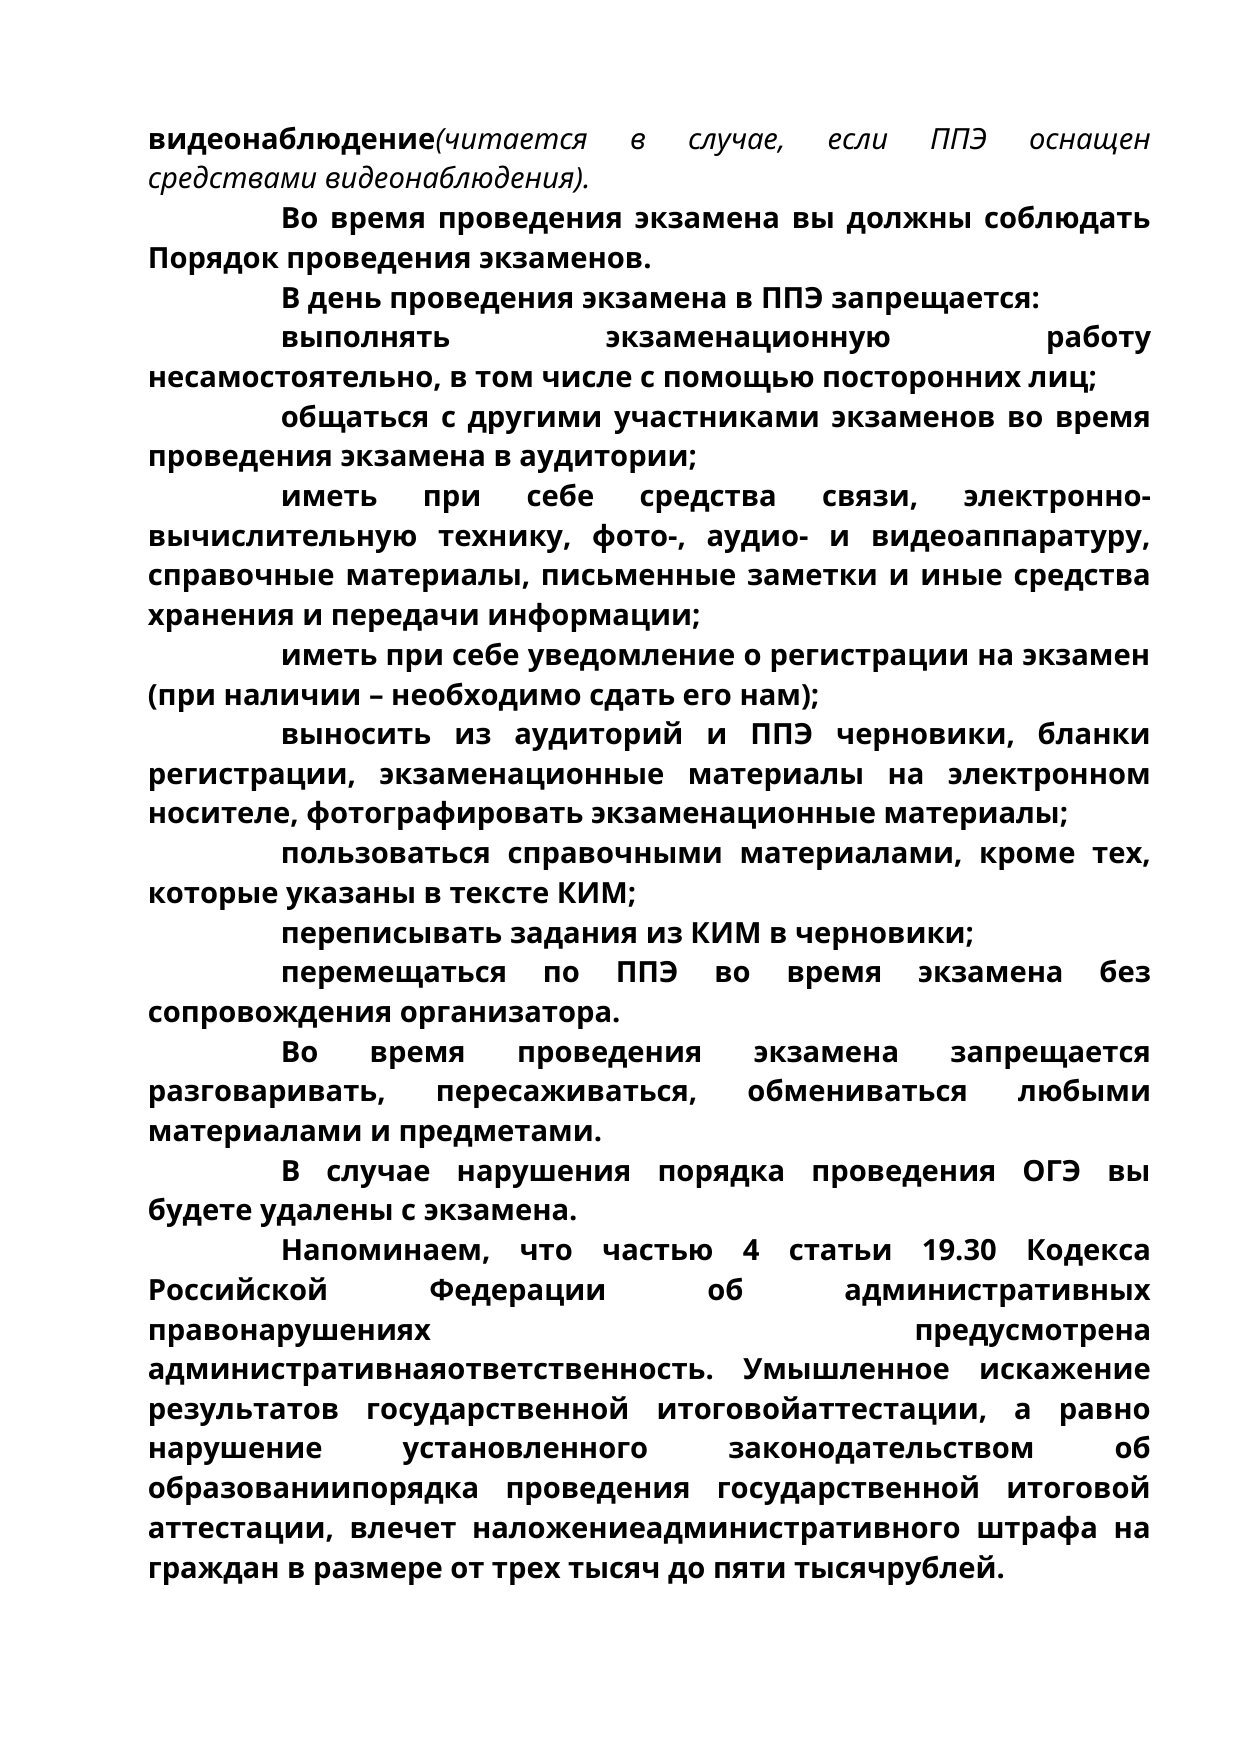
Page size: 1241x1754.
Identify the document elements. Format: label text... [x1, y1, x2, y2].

text переписывать задания из КИМ в черновики; [148, 912, 1152, 952]
text В случае нарушения порядка проведения ОГЭ вы будете удалены с экзамена. [148, 1150, 1152, 1229]
text общаться с другими участниками экзаменов во время проведения экзамена в аудитории; [148, 396, 1152, 475]
text пользоваться справочными материалами, кроме тех, которые указаны в тексте КИМ; [148, 832, 1152, 912]
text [148, 118, 1152, 197]
text выполнять экзаменационную работу несамостоятельно, в том числе с помощью посторонних лиц; [148, 317, 1152, 396]
text Напоминаем, что частью 4 статьи 19.30 Кодекса Российской Федерации об административных правонарушениях предусмотрена административнаяответственность. Умышленное искажение результатов государственной итоговойаттестации, а равно нарушение установленного законодательством об образованиипорядка проведения государственной итоговой аттестации, влечет наложениеадминистративного штрафа на граждан в размере от трех тысяч до пяти тысячрублей. [148, 1229, 1152, 1587]
text Во время проведения экзамена вы должны соблюдать Порядок проведения экзаменов. [148, 197, 1152, 277]
text иметь при себе уведомление о регистрации на экзамен (при наличии – необходимо сдать его нам); [148, 634, 1152, 713]
text выносить из аудиторий и ППЭ черновики, бланки регистрации, экзаменационные материалы на электронном носителе, фотографировать экзаменационные материалы; [148, 713, 1152, 832]
text перемещаться по ППЭ во время экзамена без сопровождения организатора. [148, 952, 1152, 1031]
text В день проведения экзамена в ППЭ запрещается: [148, 277, 1152, 317]
text иметь при себе средства связи, электронно-вычислительную технику, фото-, аудио- и видеоаппаратуру, справочные материалы, письменные заметки и иные средства хранения и передачи информации; [148, 475, 1152, 634]
text Во время проведения экзамена запрещается разговаривать, пересаживаться, обмениваться любыми материалами и предметами. [148, 1031, 1152, 1150]
